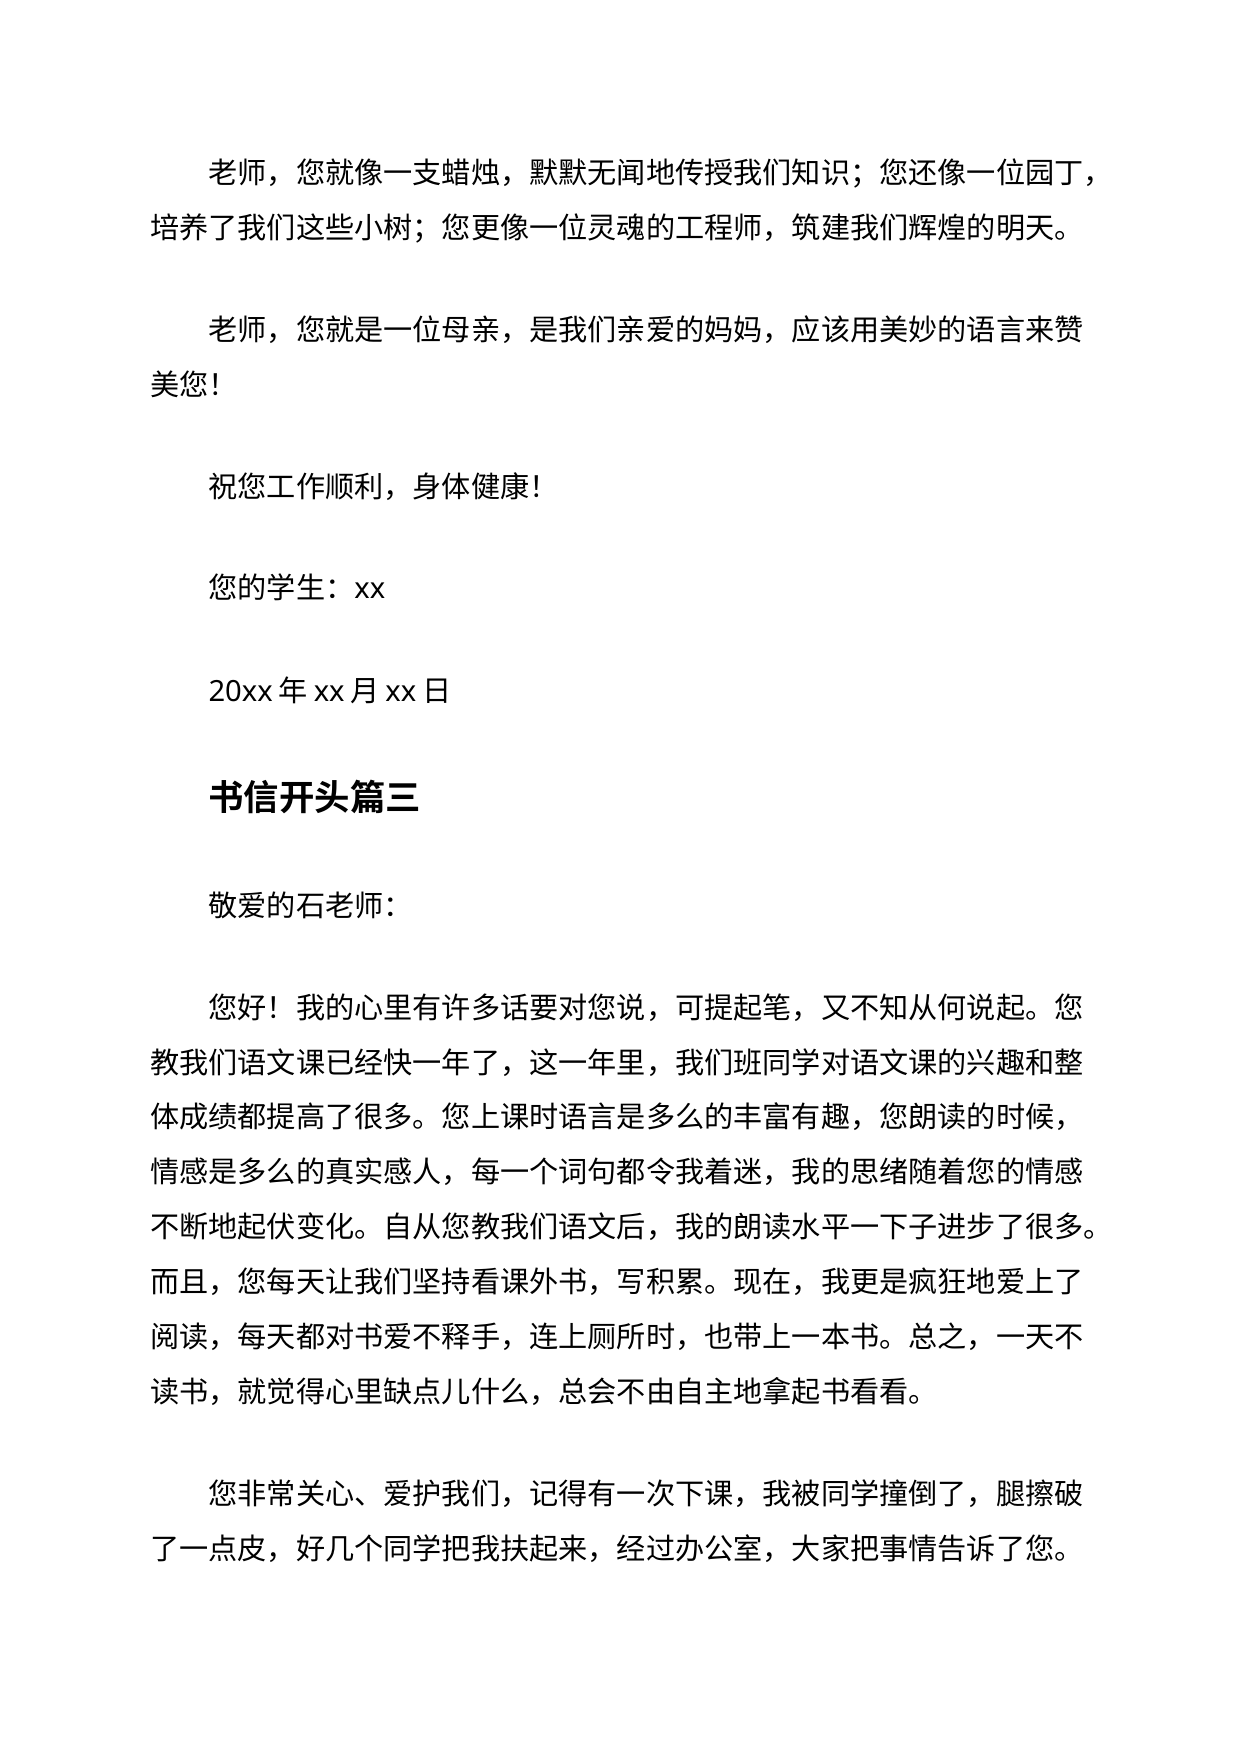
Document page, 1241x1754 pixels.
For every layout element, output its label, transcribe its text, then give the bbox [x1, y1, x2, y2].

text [150, 1470, 1090, 1567]
text 您的学生：xx [150, 565, 1090, 607]
text 祝您工作顺利，身体健康！ [150, 463, 1090, 506]
text 书信开头篇三 [150, 769, 1090, 820]
text 20xx年xx月xx日 [150, 667, 1090, 709]
text 老师，您就是一位母亲，是我们亲爱的妈妈，应该用美妙的语言来赞美您！ [150, 307, 1090, 404]
text 敬爱的石老师： [150, 882, 1090, 925]
text 您好！我的心里有许多话要对您说，可提起笔，又不知从何说起。您教我们语文课已经快一年了，这一年里，我们班同学对语文课的兴趣和整体成绩都提高了很多。您上课时语言是多么的丰富有趣，您朗读的时候，情感是多么的真实感人，每一个词句都令我着迷，我的思绪随着您的情感不断地起伏变化。自从您教我们语文后，我的朗读水平一下子进步了很多。而且，您每天让我们坚持看课外书，写积累。现在，我更是疯狂地爱上了阅读，每天都对书爱不释手，连上厕所时，也带上一本书。总之，一天不读书，就觉得心里缺点儿什么，总会不由自主地拿起书看看。 [150, 984, 1090, 1411]
text 老师，您就像一支蜡烛，默默无闻地传授我们知识；您还像一位园丁，培养了我们这些小树；您更像一位灵魂的工程师，筑建我们辉煌的明天。 [150, 150, 1090, 247]
